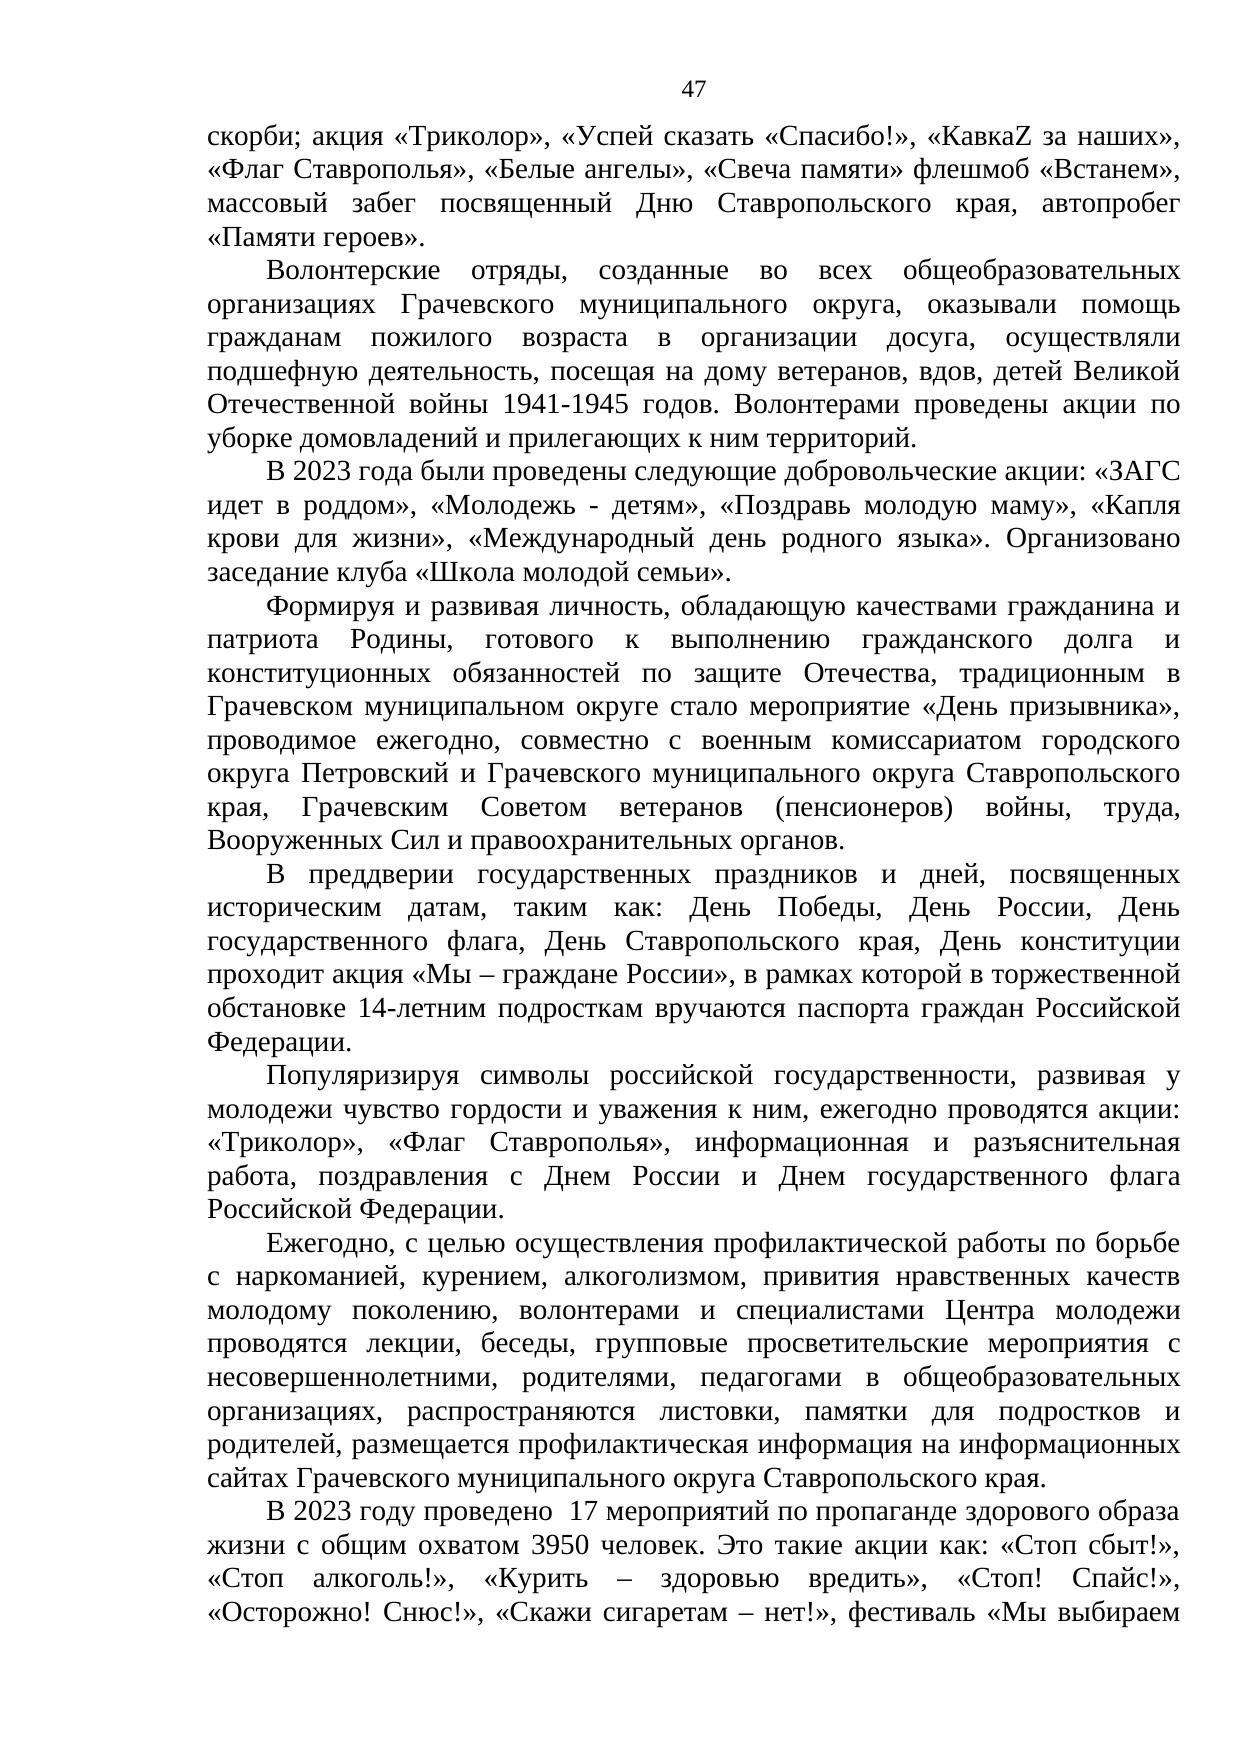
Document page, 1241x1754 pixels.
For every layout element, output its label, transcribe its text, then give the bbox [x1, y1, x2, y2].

text В преддверии государственных праздников и дней, посвященных историческим датам, таким как: День Победы, День России, День государственного флага, День Ставропольского края, День конституции проходит акция «Мы – граждане России», в рамках которой в торжественной обстановке 14-летним подросткам вручаются паспорта граждан Российской Федерации. [207, 856, 1181, 1057]
text В 2023 года были проведены следующие добровольческие акции: «ЗАГС идет в роддом», «Молодежь - детям», «Поздравь молодую маму», «Капля крови для жизни», «Международный день родного языка». Организовано заседание клуба «Школа молодой семьи». [207, 453, 1181, 588]
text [207, 1493, 1181, 1627]
text Ежегодно, с целью осуществления профилактической работы по борьбе с наркоманией, курением, алкоголизмом, привития нравственных качеств молодому поколению, волонтерами и специалистами Центра молодежи проводятся лекции, беседы, групповые просветительские мероприятия с несовершеннолетними, родителями, педагогами в общеобразовательных организациях, распространяются листовки, памятки для подростков и родителей, размещается профилактическая информация на информационных сайтах Грачевского муниципального округа Ставропольского края. [207, 1225, 1181, 1493]
text Формируя и развивая личность, обладающую качествами гражданина и патриота Родины, готового к выполнению гражданского долга и конституционных обязанностей по защите Отечества, традиционным в Грачевском муниципальном округе стало мероприятие «День призывника», проводимое ежегодно, совместно с военным комиссариатом городского округа Петровский и Грачевского муниципального округа Ставропольского края, Грачевским Советом ветеранов (пенсионеров) войны, труда, Вооруженных Сил и правоохранительных органов. [207, 588, 1181, 856]
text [207, 118, 1181, 252]
text Популяризируя символы российской государственности, развивая у молодежи чувство гордости и уважения к ним, ежегодно проводятся акции: «Триколор», «Флаг Ставрополья», информационная и разъяснительная работа, поздравления с Днем России и Днем государственного флага Российской Федерации. [207, 1057, 1181, 1225]
text Волонтерские отряды, созданные во всех общеобразовательных организациях Грачевского муниципального округа, оказывали помощь гражданам пожилого возраста в организации досуга, осуществляли подшефную деятельность, посещая на дому ветеранов, вдов, детей Великой Отечественной войны 1941-1945 годов. Волонтерами проведены акции по уборке домовладений и прилегающих к ним территорий. [207, 252, 1181, 453]
